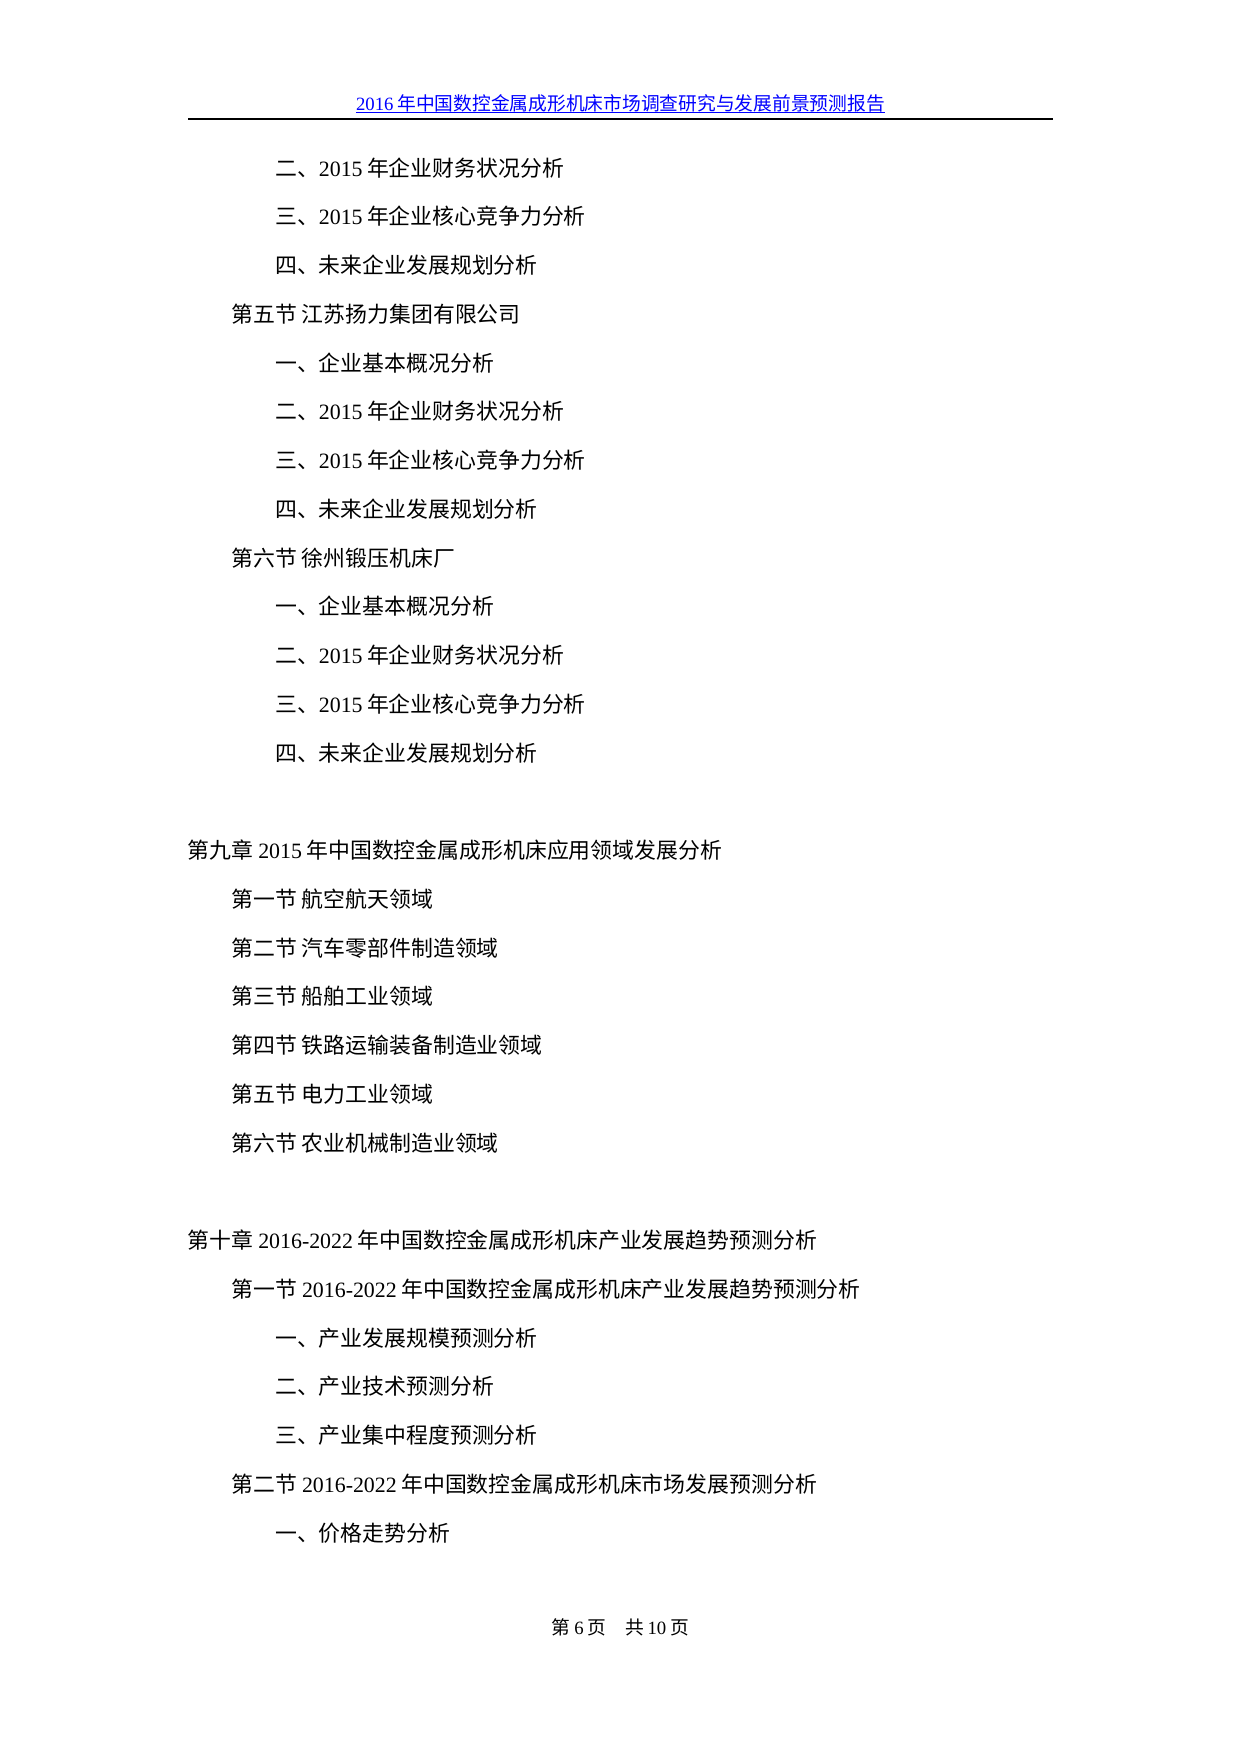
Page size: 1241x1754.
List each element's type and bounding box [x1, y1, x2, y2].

text [187, 150, 1053, 1548]
